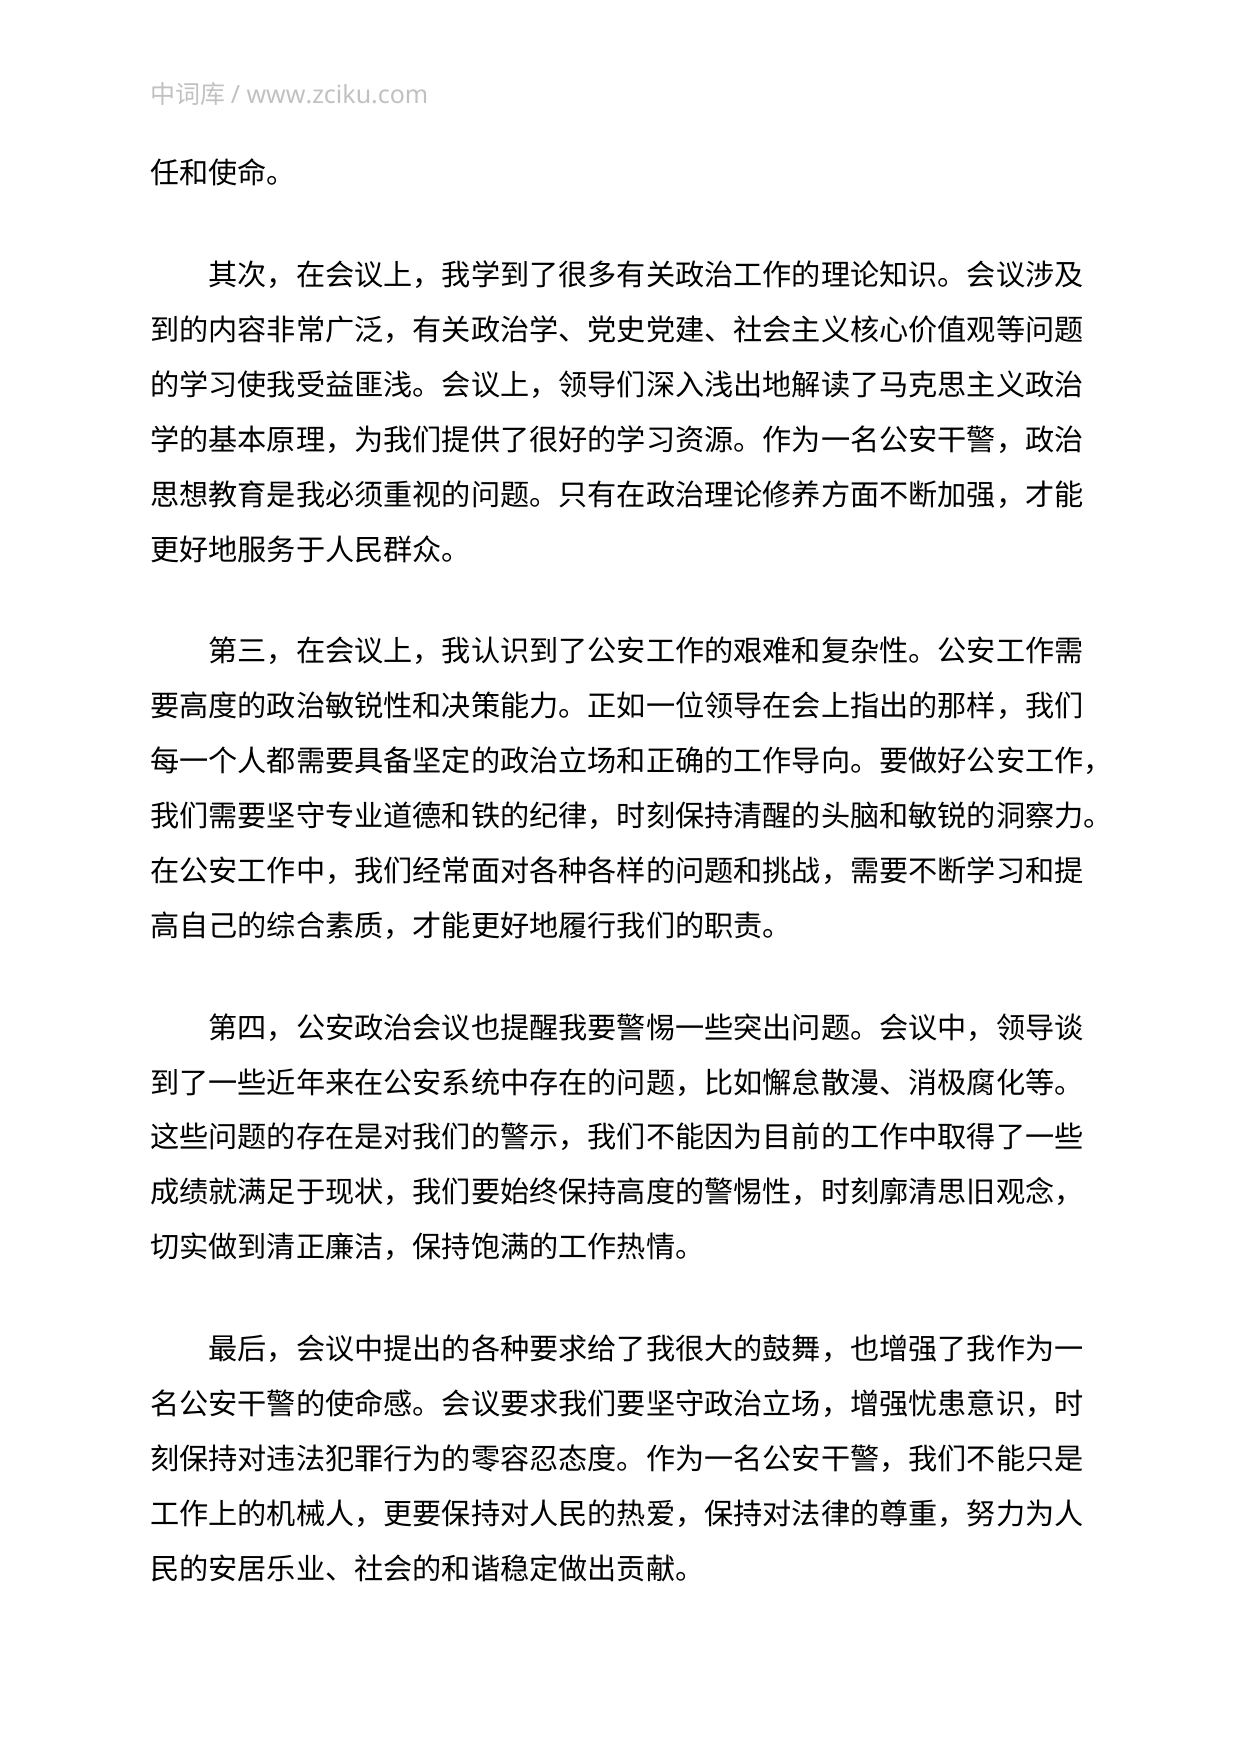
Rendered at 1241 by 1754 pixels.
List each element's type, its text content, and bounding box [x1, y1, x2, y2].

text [150, 150, 1090, 192]
text 第三，在会议上，我认识到了公安工作的艰难和复杂性。公安工作需要高度的政治敏锐性和决策能力。正如一位领导在会上指出的那样，我们每一个人都需要具备坚定的政治立场和正确的工作导向。要做好公安工作，我们需要坚守专业道德和铁的纪律，时刻保持清醒的头脑和敏锐的洞察力。在公安工作中，我们经常面对各种各样的问题和挑战，需要不断学习和提高自己的综合素质，才能更好地履行我们的职责。 [150, 628, 1090, 945]
text 第四，公安政治会议也提醒我要警惕一些突出问题。会议中，领导谈到了一些近年来在公安系统中存在的问题，比如懈怠散漫、消极腐化等。这些问题的存在是对我们的警示，我们不能因为目前的工作中取得了一些成绩就满足于现状，我们要始终保持高度的警惕性，时刻廓清思旧观念，切实做到清正廉洁，保持饱满的工作热情。 [150, 1004, 1090, 1266]
text 最后，会议中提出的各种要求给了我很大的鼓舞，也增强了我作为一名公安干警的使命感。会议要求我们要坚守政治立场，增强忧患意识，时刻保持对违法犯罪行为的零容忍态度。作为一名公安干警，我们不能只是工作上的机械人，更要保持对人民的热爱，保持对法律的尊重，努力为人民的安居乐业、社会的和谐稳定做出贡献。 [150, 1326, 1090, 1587]
text 其次，在会议上，我学到了很多有关政治工作的理论知识。会议涉及到的内容非常广泛，有关政治学、党史党建、社会主义核心价值观等问题的学习使我受益匪浅。会议上，领导们深入浅出地解读了马克思主义政治学的基本原理，为我们提供了很好的学习资源。作为一名公安干警，政治思想教育是我必须重视的问题。只有在政治理论修养方面不断加强，才能更好地服务于人民群众。 [150, 252, 1090, 568]
